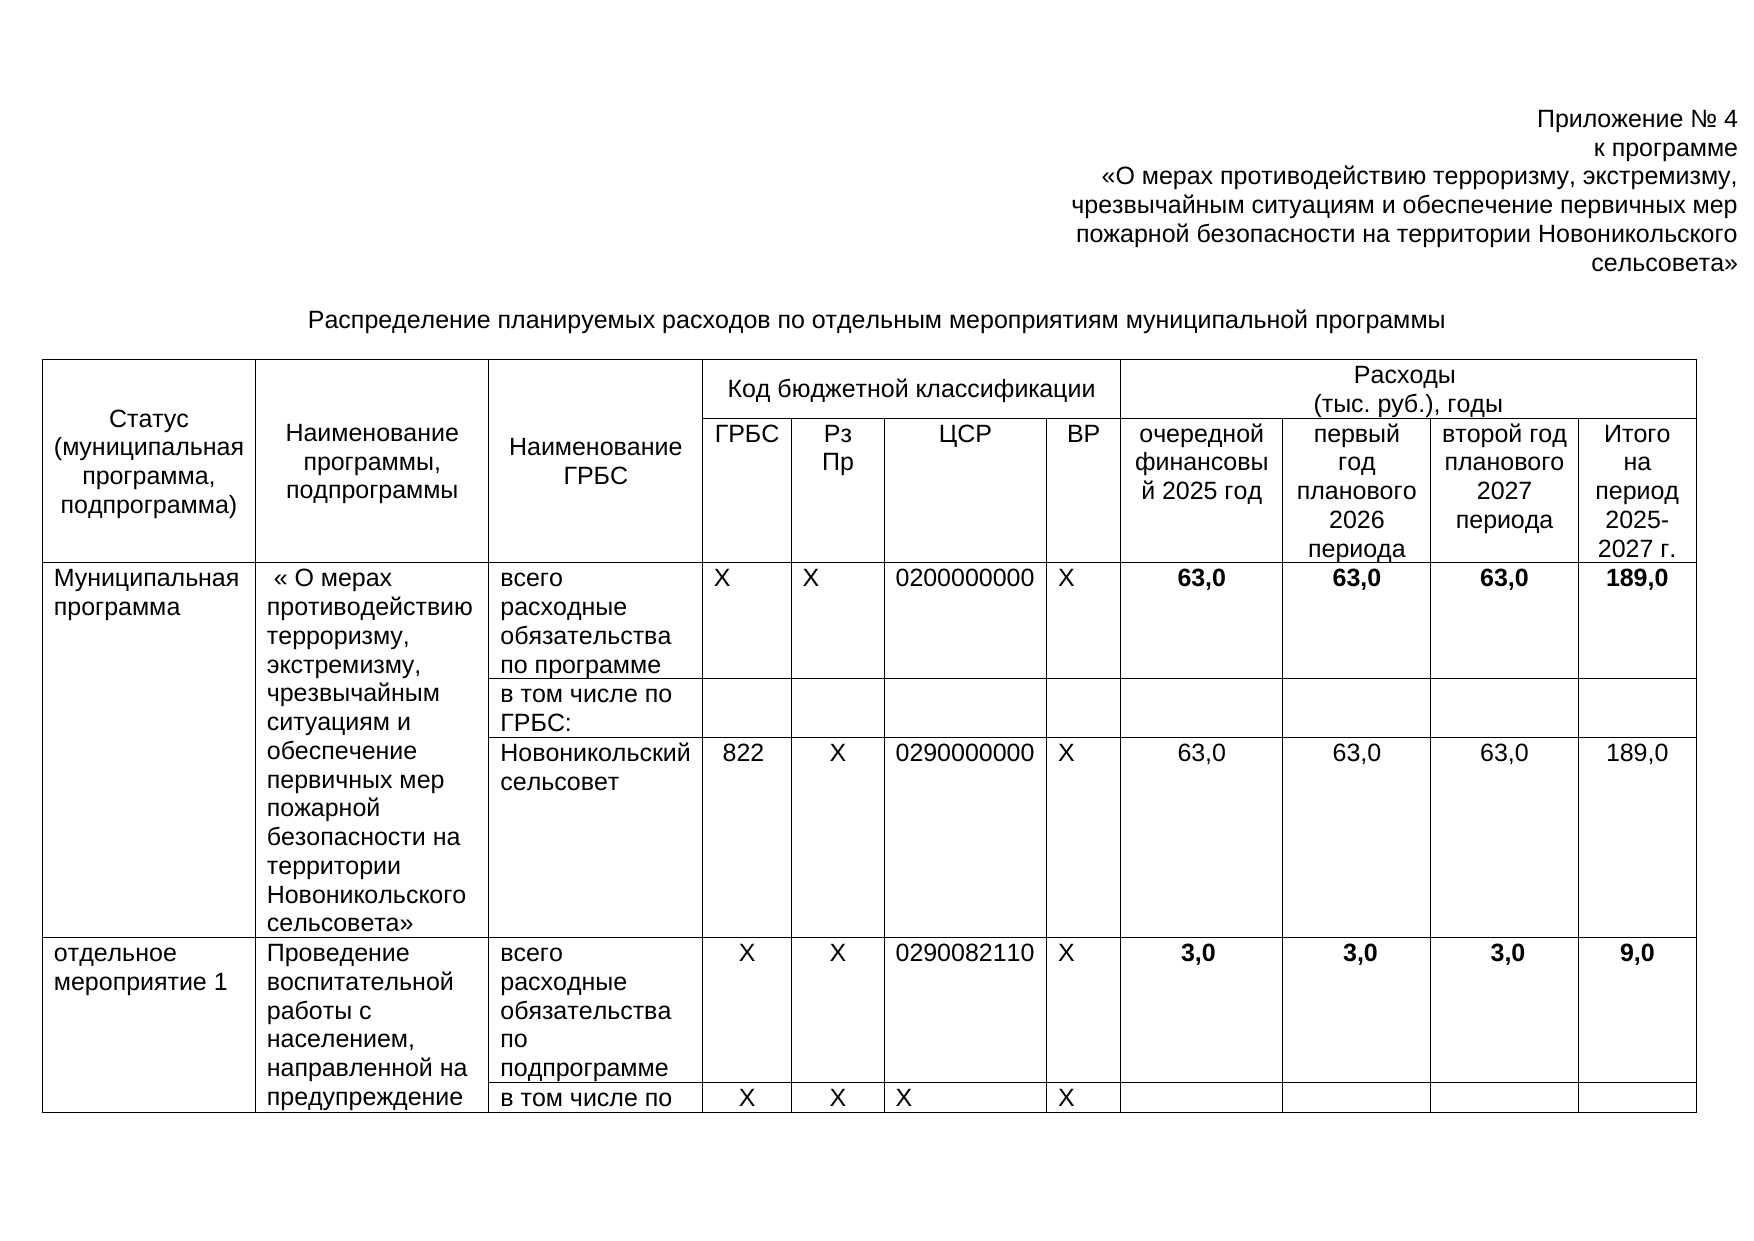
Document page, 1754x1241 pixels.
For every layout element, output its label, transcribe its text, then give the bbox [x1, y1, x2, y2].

table_cell 63,0 [1283, 563, 1430, 678]
table_cell 63,0 [1121, 738, 1282, 937]
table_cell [489, 938, 702, 1082]
table_header Наименование программы, подпрограммы [256, 360, 488, 562]
table_header Наименование ГРБС [489, 360, 702, 562]
table_cell [1579, 679, 1696, 737]
table_header Код бюджетной классификации [703, 360, 1120, 417]
table_cell 189,0 [1579, 738, 1696, 937]
table_cell Проведение воспитательной работы с населением, направленной на предупреждение террористической и экстремистской деятельности [256, 938, 488, 1112]
table_cell [792, 679, 884, 737]
table_cell 3,0 [1431, 938, 1578, 1082]
table_cell [1431, 679, 1578, 737]
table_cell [489, 1083, 702, 1112]
table_cell [1047, 679, 1120, 737]
table_cell Новоникольский сельсовет [489, 738, 702, 937]
table_cell Х [792, 938, 884, 1082]
table_cell 63,0 [1431, 738, 1578, 937]
table_cell Х [703, 1083, 791, 1112]
table_cell 0200000000 [885, 563, 1046, 678]
table_cell 9,0 [1579, 938, 1696, 1082]
table_cell 3,0 [1121, 938, 1282, 1082]
table_cell 0290082110 [885, 938, 1046, 1082]
table_cell Х [1047, 938, 1120, 1082]
table_cell [1121, 679, 1282, 737]
table_cell Х [1047, 563, 1120, 678]
table_cell Х [885, 1083, 1046, 1112]
table_cell Х [1047, 738, 1120, 937]
table_cell ВР [1047, 419, 1120, 562]
table_cell 63,0 [1431, 563, 1578, 678]
table_cell ЦСР [885, 419, 1046, 562]
table_cell [1283, 1083, 1430, 1112]
table_cell Х [1047, 1083, 1120, 1112]
table_cell Х [703, 938, 791, 1082]
text Распределение планируемых расходов по отдельным мероприятиям муниципальной программы [75, 305, 1679, 334]
table_cell [1431, 1083, 1578, 1112]
table_cell « О мерах противодействию терроризму, экстремизму, чрезвычайным ситуациям и обеспечение первичных мер пожарной безопасности на территории Новоникольского сельсовета» [256, 563, 488, 937]
table_cell 63,0 [1121, 563, 1282, 678]
table_cell Х [792, 1083, 884, 1112]
table_cell первый год планового 2026 периода [1283, 419, 1430, 562]
table_cell [1579, 1083, 1696, 1112]
table_cell очередной финансовый 2025 год [1121, 419, 1282, 562]
table_cell 189,0 [1579, 563, 1696, 678]
table_header Статус (муниципальная программа, подпрограмма) [43, 360, 255, 562]
table_cell Рз Пр [792, 419, 884, 562]
table_cell отдельное мероприятие 1 [43, 938, 255, 1112]
table_header Расходы (тыс. руб.), годы [1121, 360, 1696, 417]
table_cell Муниципальная программа [43, 563, 255, 937]
table_cell ГРБС [703, 419, 791, 562]
text «О мерах противодействию терроризму, экстремизму, чрезвычайным ситуациям и обеспечение первичных мер пожарной безопасности на территории Новоникольского сельсовета» [956, 161, 1738, 276]
table_cell в том числе по ГРБС: [489, 679, 702, 737]
table_cell 0290000000 [885, 738, 1046, 937]
table_cell [885, 679, 1046, 737]
table_cell [1283, 679, 1430, 737]
table_cell Х [703, 563, 791, 678]
table_cell Х [792, 563, 884, 678]
table_cell второй год планового 2027 периода [1431, 419, 1578, 562]
table_cell 822 [703, 738, 791, 937]
table_cell [1121, 1083, 1282, 1112]
text к программе [75, 133, 1738, 161]
table_cell всего расходные обязательства по программе [489, 563, 702, 678]
text Приложение № 4 [956, 104, 1738, 133]
table_cell Итого на период 2025-2027 г. [1579, 419, 1696, 562]
table_cell 3,0 [1283, 938, 1430, 1082]
table_cell 63,0 [1283, 738, 1430, 937]
table_cell [703, 679, 791, 737]
table_cell Х [792, 738, 884, 937]
